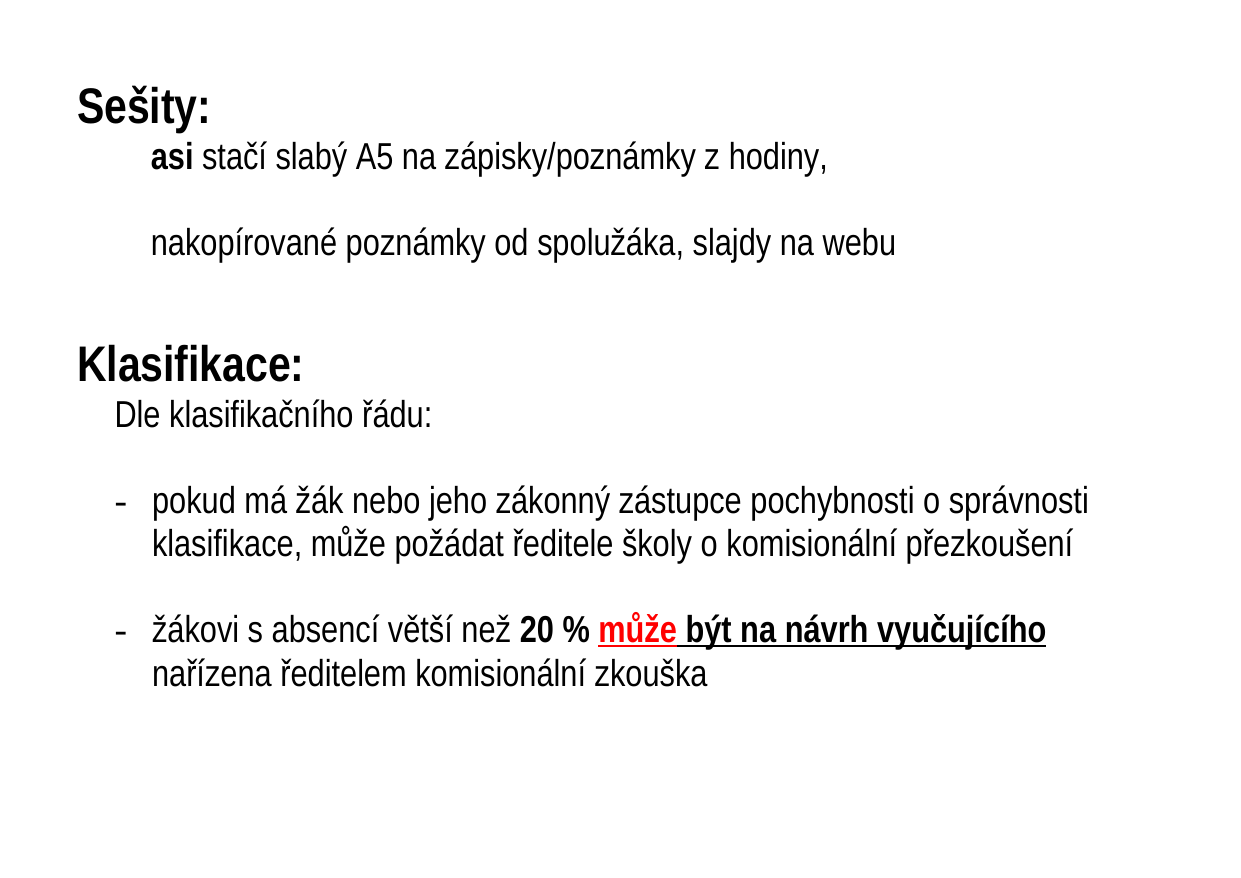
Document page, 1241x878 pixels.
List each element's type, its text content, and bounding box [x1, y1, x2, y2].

text nakopírované poznámky od spolužáka, slajdy na webu [77, 220, 1163, 263]
text asi stačí slabý A5 na zápisky/poznámky z hodiny, [77, 134, 1163, 177]
list pokud má žák nebo jeho zákonný zástupce pochybnosti o správnosti klasifikace, může požádat ředitele školy o komisionální přezkoušení [114, 478, 1163, 564]
list žákovi s absencí větší než 20 % může být na návrh vyučujícího nařízena ředitelem komisionální zkouška [114, 608, 1163, 694]
text Klasifikace: [77, 335, 1163, 392]
text Dle klasifikačního řádu: [114, 392, 1163, 435]
text Sešity: [77, 77, 1163, 134]
